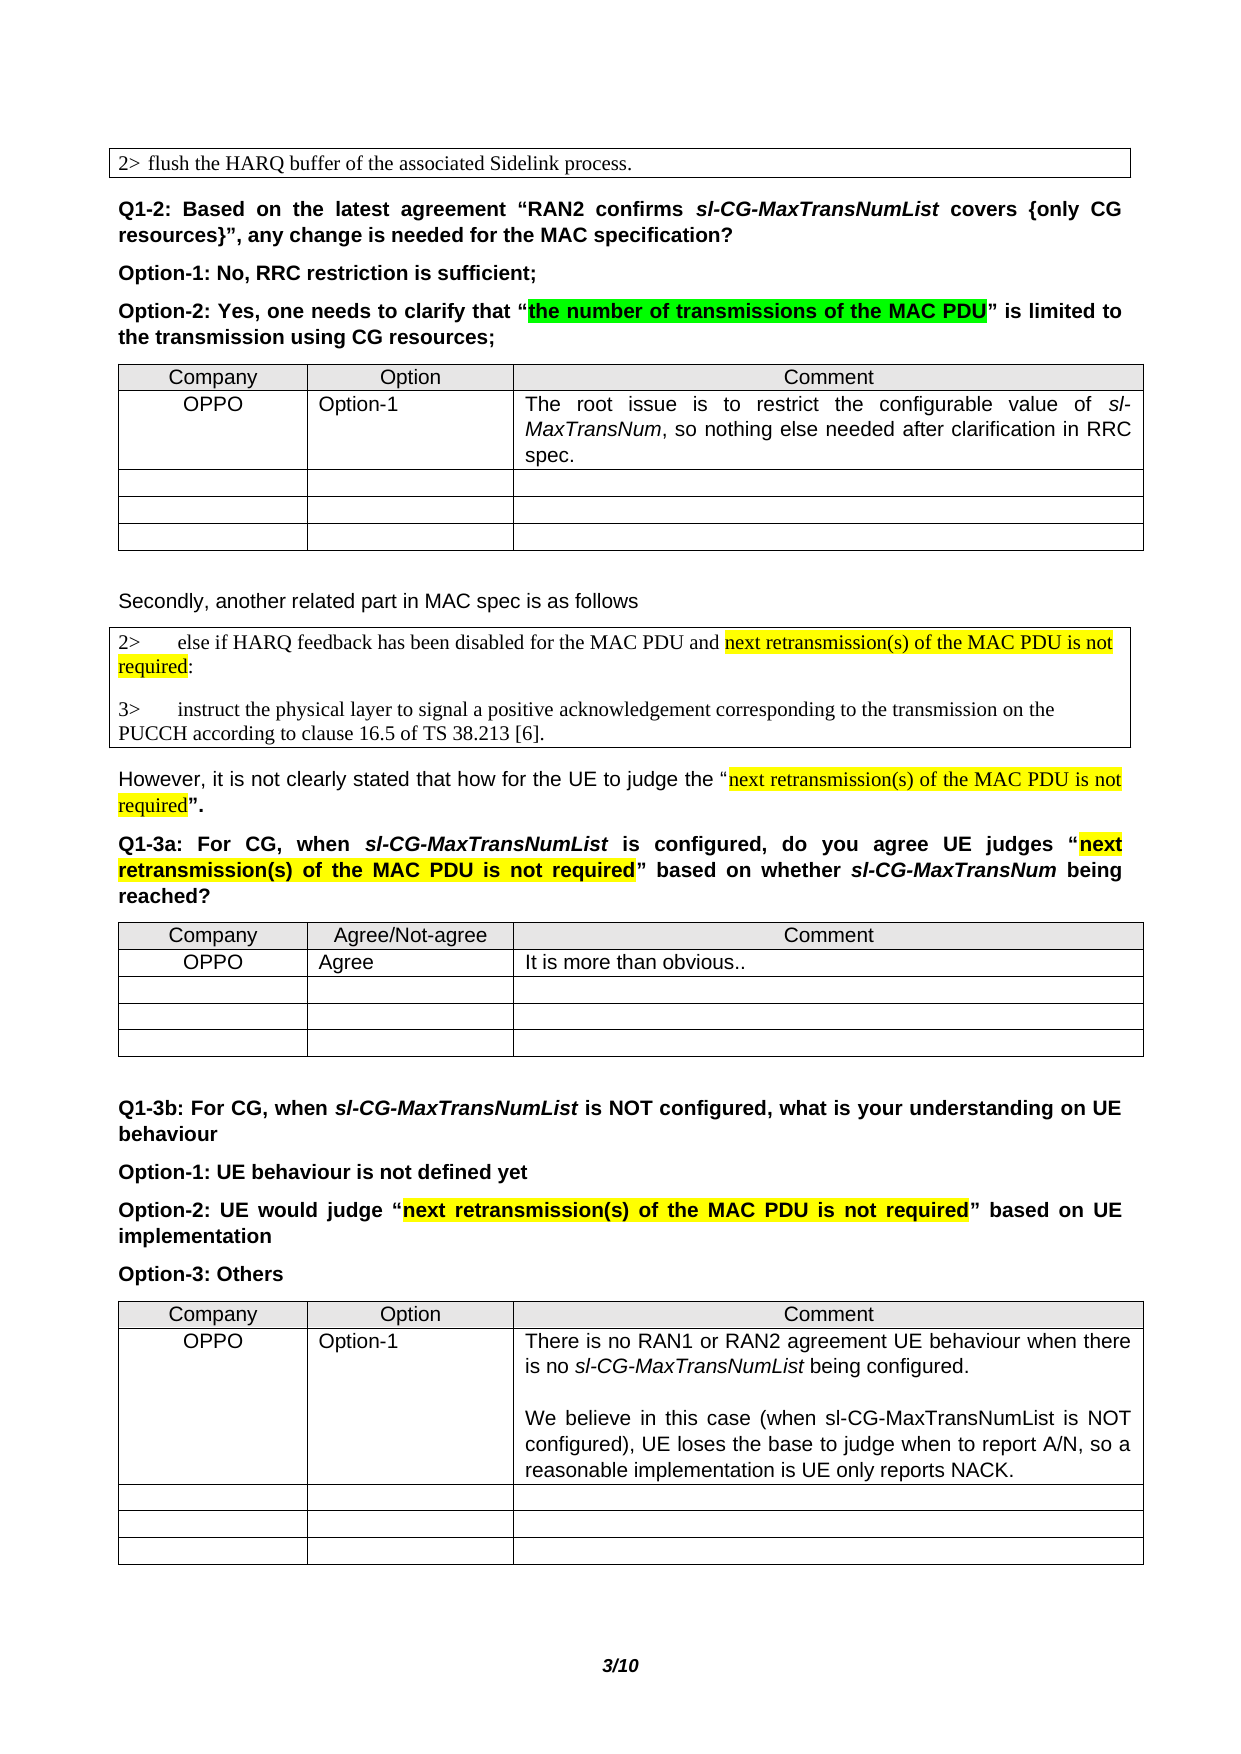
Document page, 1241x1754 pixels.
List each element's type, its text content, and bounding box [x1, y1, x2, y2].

table_cell There is no RAN1 or RAN2 agreement UE behaviour when there is no sl-CG-MaxTransNumList being configured. We believe in this case (when sl-CG-MaxTransNumList is NOT configured), UE loses the base to judge when to report A/N, so a reasonable implementation is UE only reports NACK. [514, 1329, 1143, 1483]
table_cell [119, 470, 307, 496]
table_cell Option-1 [308, 391, 513, 469]
table_header Company [119, 923, 307, 949]
text Q1-3a: For CG, when sl-CG-MaxTransNumList is configured, do you agree UE judges “next retransmission(s) of the MAC PDU is not required” based on whether sl-CG-MaxTransNum being reached? [118, 832, 1122, 907]
table_cell [119, 1538, 307, 1564]
table_cell Agree [308, 950, 513, 976]
table_cell Option-1 [308, 1329, 513, 1483]
table_cell OPPO [119, 1329, 307, 1483]
table_cell [308, 524, 513, 549]
table_cell [308, 1511, 513, 1537]
text Option-3: Others [118, 1262, 1122, 1286]
table_cell It is more than obvious.. [514, 950, 1143, 976]
table_cell [308, 1030, 513, 1056]
table_cell [308, 1485, 513, 1510]
text Q1-2: Based on the latest agreement “RAN2 confirms sl-CG-MaxTransNumList covers {only CG resources}”, any change is needed for the MAC specification? [118, 197, 1122, 247]
table_cell [119, 977, 307, 1002]
text Option-2: Yes, one needs to clarify that “the number of transmissions of the MAC PDU” is limited to the transmission using CG resources; [118, 299, 1122, 349]
table_header Comment [514, 365, 1143, 390]
table_header Comment [514, 1302, 1143, 1327]
table_cell [119, 524, 307, 549]
table_cell The root issue is to restrict the configurable value of sl-MaxTransNum, so nothing else needed after clarification in RRC spec. [514, 391, 1143, 469]
table_header Option [308, 1302, 513, 1327]
text Q1-3b: For CG, when sl-CG-MaxTransNumList is NOT configured, what is your understanding on UE behaviour [118, 1096, 1122, 1145]
table_cell OPPO [119, 391, 307, 469]
table_cell [514, 1538, 1143, 1564]
text 3> instruct the physical layer to signal a positive acknowledgement corresponding to the transmission on the PUCCH according to clause 16.5 of TS 38.213 [6]. [110, 694, 1130, 747]
table_cell [119, 1004, 307, 1029]
table_cell [308, 1004, 513, 1029]
table_cell [514, 1485, 1143, 1510]
table_cell [514, 1004, 1143, 1029]
table_header Company [119, 365, 307, 390]
table_cell [119, 1485, 307, 1510]
table_cell [308, 1538, 513, 1564]
table_cell [514, 524, 1143, 549]
text Secondly, another related part in MAC spec is as follows [118, 589, 1122, 613]
text Option-1: UE behaviour is not defined yet [118, 1160, 1122, 1184]
text Option-2: UE would judge “next retransmission(s) of the MAC PDU is not required” based on UE implementation [118, 1198, 1122, 1248]
table_cell [119, 1511, 307, 1537]
table_header Company [119, 1302, 307, 1327]
table_cell [308, 470, 513, 496]
table_header Comment [514, 923, 1143, 949]
table_cell OPPO [119, 950, 307, 976]
table_cell [514, 497, 1143, 523]
table_cell [119, 497, 307, 523]
text 2> flush the HARQ buffer of the associated Sidelink process. [110, 149, 1130, 177]
table_cell [119, 1030, 307, 1056]
table_cell [308, 497, 513, 523]
text 2> else if HARQ feedback has been disabled for the MAC PDU and next retransmission(s) of the MAC PDU is not required: [110, 628, 1130, 678]
text However, it is not clearly stated that how for the UE to judge the “next retransmission(s) of the MAC PDU is not required”. [118, 767, 1122, 817]
table_header Agree/Not-agree [308, 923, 513, 949]
table_cell [308, 977, 513, 1002]
table_header Option [308, 365, 513, 390]
table_cell [514, 470, 1143, 496]
text Option-1: No, RRC restriction is sufficient; [118, 261, 1122, 285]
table_cell [514, 1511, 1143, 1537]
table_cell [514, 977, 1143, 1002]
table_cell [514, 1030, 1143, 1056]
